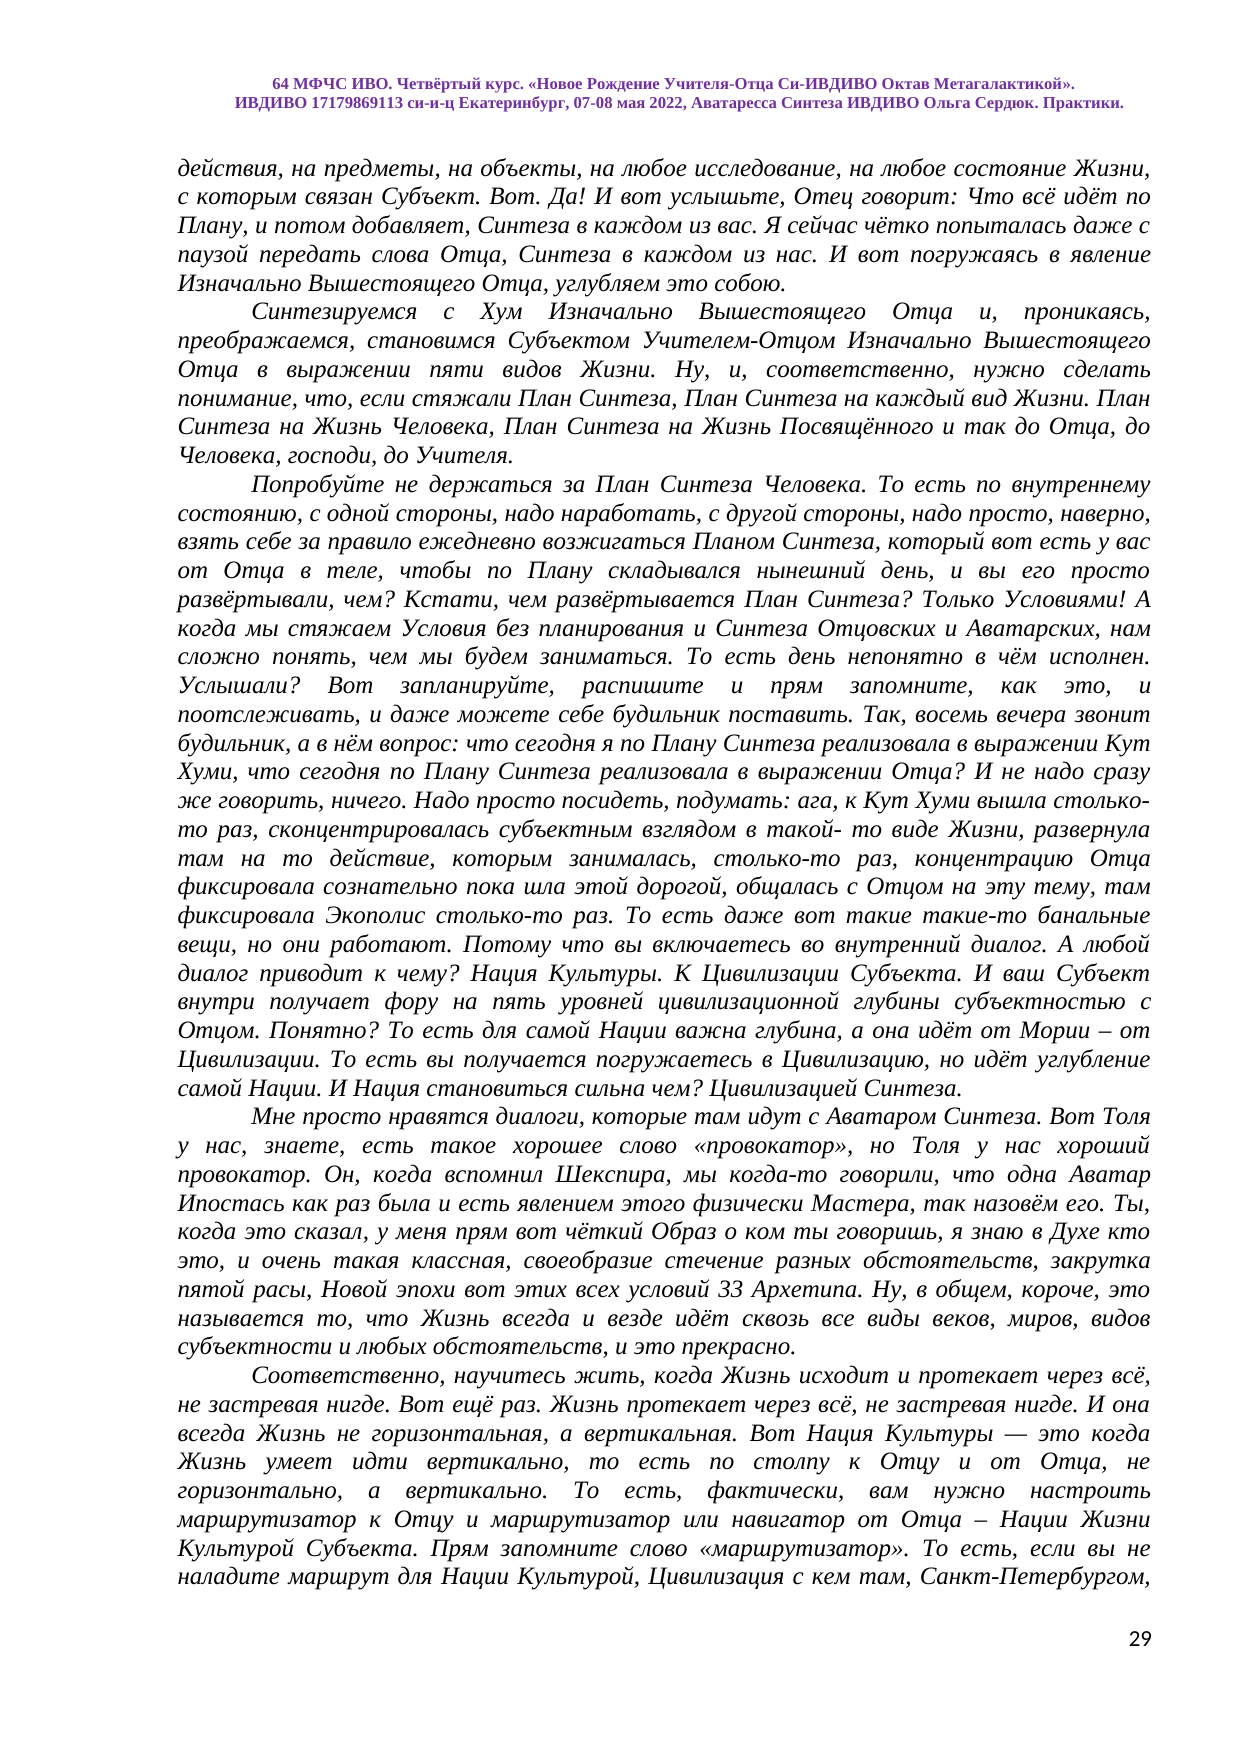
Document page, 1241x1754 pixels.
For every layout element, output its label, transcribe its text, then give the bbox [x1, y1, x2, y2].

text Мне просто нравятся диалоги, которые там идут с Аватаром Синтеза. Вот Толя у нас, знаете, есть такое хорошее слово «провокатор», но Толя у нас хороший провокатор. Он, когда вспомнил Шекспира, мы когда-то говорили, что одна Аватар Ипостась как раз была и есть явлением этого физически Мастера, так назовём его. Ты, когда это сказал, у меня прям вот чёткий Образ о ком ты говоришь, я знаю в Духе кто это, и очень такая классная, своеобразие стечение разных обстоятельств, закрутка пятой расы, Новой эпохи вот этих всех условий 33 Архетипа. Ну, в общем, короче, это называется то, что Жизнь всегда и везде идёт сквозь все виды веков, миров, видов субъектности и любых обстоятельств, и это прекрасно. [177, 1101, 1152, 1360]
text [177, 153, 1152, 296]
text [177, 1360, 1152, 1590]
text Синтезируемся с Хум Изначально Вышестоящего Отца и, проникаясь, преображаемся, становимся Субъектом Учителем-Отцом Изначально Вышестоящего Отца в выражении пяти видов Жизни. Ну, и, соответственно, нужно сделать понимание, что, если стяжали План Синтеза, План Синтеза на каждый вид Жизни. План Синтеза на Жизнь Человека, План Синтеза на Жизнь Посвящённого и так до Отца, до Человека, господи, до Учителя. [177, 296, 1152, 469]
text Попробуйте не держаться за План Синтеза Человека. То есть по внутреннему состоянию, с одной стороны, надо наработать, с другой стороны, надо просто, наверно, взять себе за правило ежедневно возжигаться Планом Синтеза, который вот есть у вас от Отца в теле, чтобы по Плану складывался нынешний день, и вы его просто развёртывали, чем? Кстати, чем развёртывается План Синтеза? Только Условиями! А когда мы стяжаем Условия без планирования и Синтеза Отцовских и Аватарских, нам сложно понять, чем мы будем заниматься. То есть день непонятно в чём исполнен. Услышали? Вот запланируйте, распишите и прям запомните, как это, и поотслеживать, и даже можете себе будильник поставить. Так, восемь вечера звонит будильник, а в нём вопрос: что сегодня я по Плану Синтеза реализовала в выражении Кут Хуми, что сегодня по Плану Синтеза реализовала в выражении Отца? И не надо сразу же говорить, ничего. Надо просто посидеть, подумать: ага, к Кут Хуми вышла столько-то раз, сконцентрировалась субъектным взглядом в такой- то виде Жизни, развернула там на то действие, которым занималась, столько-то раз, концентрацию Отца фиксировала сознательно пока шла этой дорогой, общалась с Отцом на эту тему, там фиксировала Экополис столько-то раз. То есть даже вот такие такие-то банальные вещи, но они работают. Потому что вы включаетесь во внутренний диалог. А любой диалог приводит к чему? Нация Культуры. К Цивилизации Субъекта. И ваш Субъект внутри получает фору на пять уровней цивилизационной глубины субъектностью с Отцом. Понятно? То есть для самой Нации важна глубина, а она идёт от Мории – от Цивилизации. То есть вы получается погружаетесь в Цивилизацию, но идёт углубление самой Нации. И Нация становиться сильна чем? Цивилизацией Синтеза. [177, 469, 1152, 1101]
